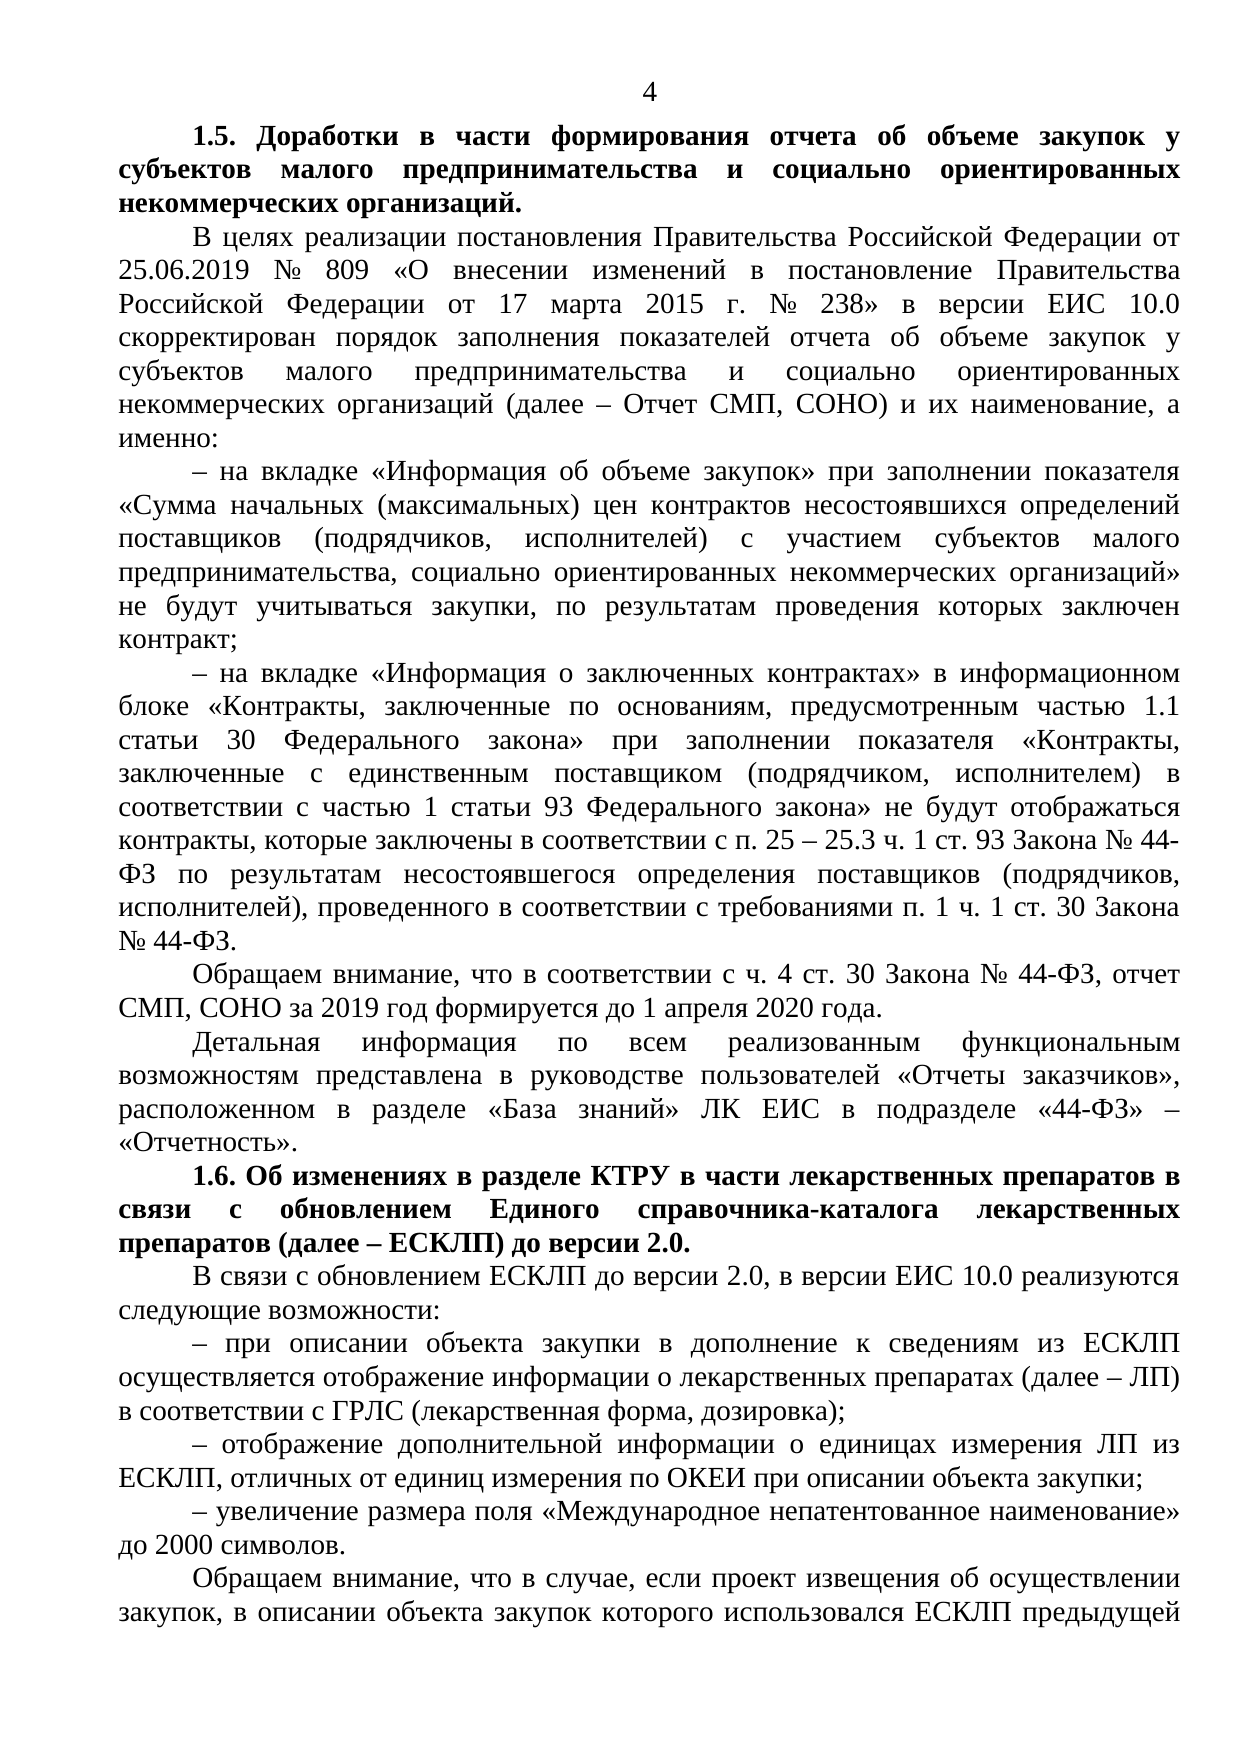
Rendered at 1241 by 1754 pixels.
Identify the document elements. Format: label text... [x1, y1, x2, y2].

text 1.5. Доработки в части формирования отчета об объеме закупок у субъектов малого предпринимательства и социально ориентированных некоммерческих организаций. [118, 118, 1181, 219]
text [118, 1560, 1181, 1627]
text – отображение дополнительной информации о единицах измерения ЛП из ЕСКЛП, отличных от единиц измерения по ОКЕИ при описании объекта закупки; [118, 1426, 1181, 1493]
text – на вкладке «Информация о заключенных контрактах» в информационном блоке «Контракты, заключенные по основаниям, предусмотренным частью 1.1 статьи 30 Федерального закона» при заполнении показателя «Контракты, заключенные с единственным поставщиком (подрядчиком, исполнителем) в соответствии с частью 1 статьи 93 Федерального закона» не будут отображаться контракты, которые заключены в соответствии с п. 25 – 25.3 ч. 1 ст. 93 Закона № 44-ФЗ по результатам несостоявшегося определения поставщиков (подрядчиков, исполнителей), проведенного в соответствии с требованиями п. 1 ч. 1 ст. 30 Закона № 44-ФЗ. [118, 655, 1181, 957]
text В целях реализации постановления Правительства Российской Федерации от 25.06.2019 № 809 «О внесении изменений в постановление Правительства Российской Федерации от 17 марта 2015 г. № 238» в версии ЕИС 10.0 скорректирован порядок заполнения показателей отчета об объеме закупок у субъектов малого предпринимательства и социально ориентированных некоммерческих организаций (далее – Отчет СМП, СОНО) и их наименование, а именно: [118, 219, 1181, 453]
text – на вкладке «Информация об объеме закупок» при заполнении показателя «Сумма начальных (максимальных) цен контрактов несостоявшихся определений поставщиков (подрядчиков, исполнителей) с участием субъектов малого предпринимательства, социально ориентированных некоммерческих организаций» не будут учитываться закупки, по результатам проведения которых заключен контракт; [118, 453, 1181, 655]
text – увеличение размера поля «Международное непатентованное наименование» до 2000 символов. [118, 1493, 1181, 1560]
text 1.6. Об изменениях в разделе КТРУ в части лекарственных препаратов в связи с обновлением Единого справочника-каталога лекарственных препаратов (далее – ЕСКЛП) до версии 2.0. [118, 1158, 1181, 1258]
text В связи с обновлением ЕСКЛП до версии 2.0, в версии ЕИС 10.0 реализуются следующие возможности: [118, 1258, 1181, 1326]
text Обращаем внимание, что в соответствии с ч. 4 ст. 30 Закона № 44-ФЗ, отчет СМП, СОНО за 2019 год формируется до 1 апреля 2020 года. [118, 957, 1181, 1024]
text Детальная информация по всем реализованным функциональным возможностям представлена в руководстве пользователей «Отчеты заказчиков», расположенном в разделе «База знаний» ЛК ЕИС в подразделе «44-ФЗ» – «Отчетность». [118, 1024, 1181, 1158]
text – при описании объекта закупки в дополнение к сведениям из ЕСКЛП осуществляется отображение информации о лекарственных препаратах (далее – ЛП) в соответствии с ГРЛС (лекарственная форма, дозировка); [118, 1326, 1181, 1426]
